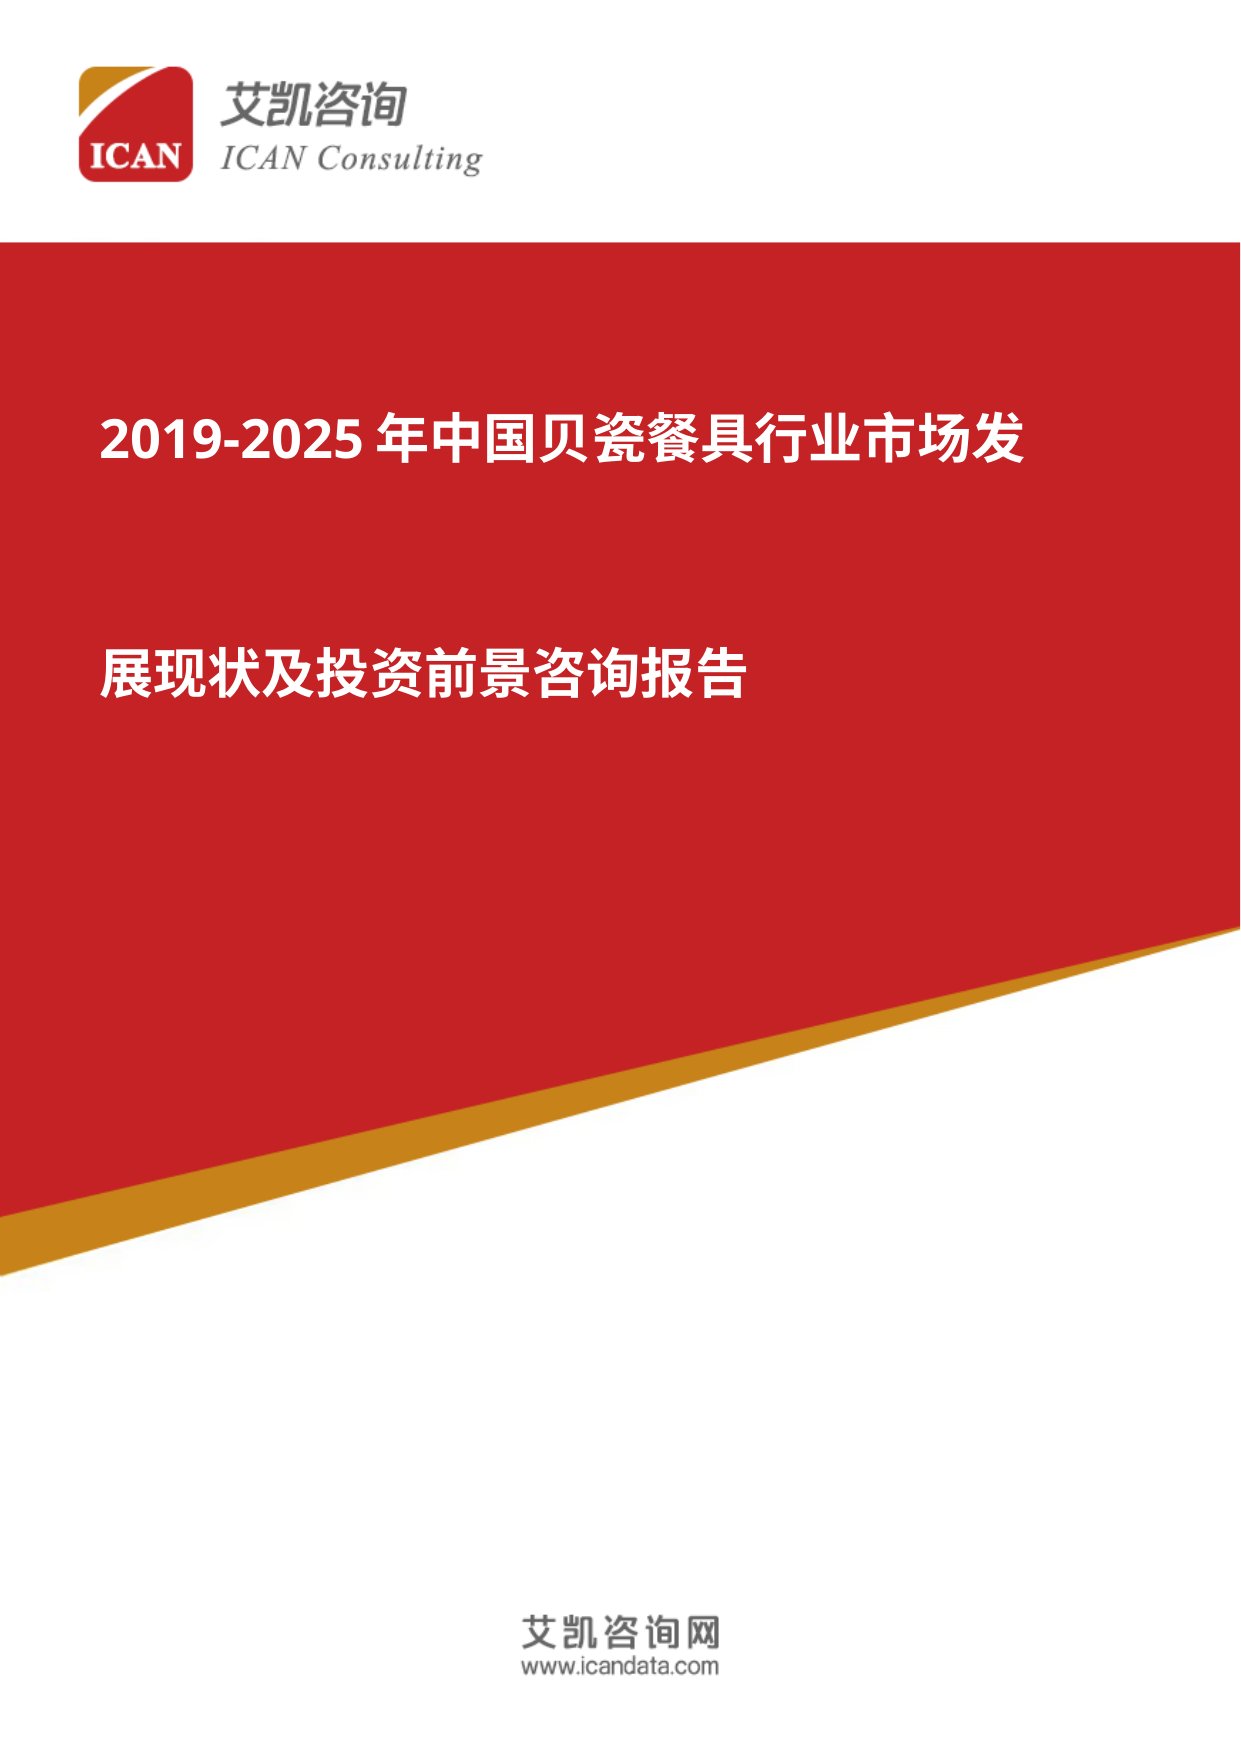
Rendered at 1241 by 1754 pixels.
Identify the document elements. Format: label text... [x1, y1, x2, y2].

subtitle 2019-2025年中国贝瓷餐具行业市场发展现状及投资前景咨询报告 [99, 386, 1053, 718]
picture [0, 5, 1241, 1754]
